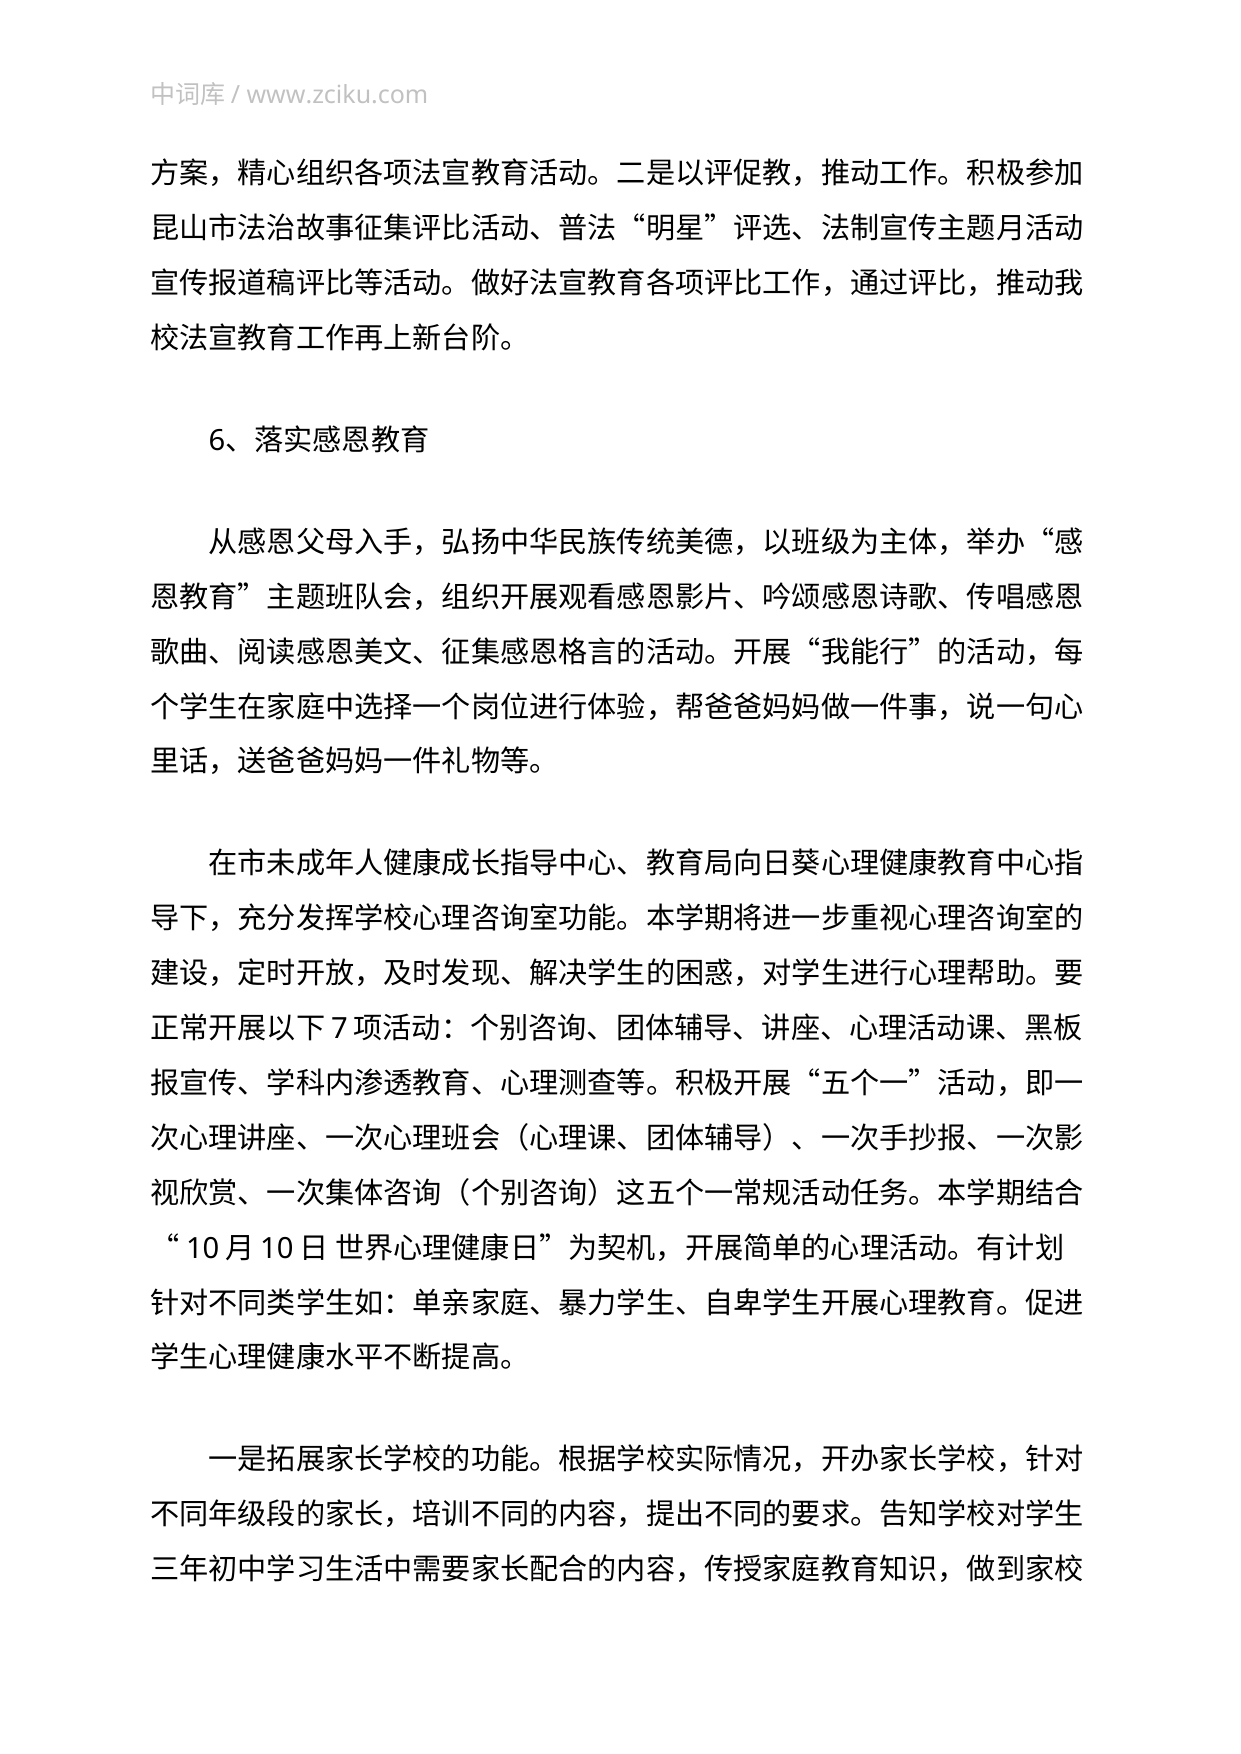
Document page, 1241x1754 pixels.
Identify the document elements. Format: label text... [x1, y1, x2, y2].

text 在市未成年人健康成长指导中心、教育局向日葵心理健康教育中心指导下，充分发挥学校心理咨询室功能。本学期将进一步重视心理咨询室的建设，定时开放，及时发现、解决学生的困惑，对学生进行心理帮助。要正常开展以下7项活动：个别咨询、团体辅导、讲座、心理活动课、黑板报宣传、学科内渗透教育、心理测查等。积极开展“五个一”活动，即一次心理讲座、一次心理班会（心理课、团体辅导）、一次手抄报、一次影视欣赏、一次集体咨询（个别咨询）这五个一常规活动任务。本学期结合“ 10月10日 世界心理健康日”为契机，开展简单的心理活动。有计划针对不同类学生如：单亲家庭、暴力学生、自卑学生开展心理教育。促进学生心理健康水平不断提高。 [150, 840, 1090, 1376]
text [150, 150, 1090, 357]
text 6、落实感恩教育 [150, 416, 1090, 459]
text 从感恩父母入手，弘扬中华民族传统美德，以班级为主体，举办“感恩教育”主题班队会，组织开展观看感恩影片、吟颂感恩诗歌、传唱感恩歌曲、阅读感恩美文、征集感恩格言的活动。开展“我能行”的活动，每个学生在家庭中选择一个岗位进行体验，帮爸爸妈妈做一件事，说一句心里话，送爸爸妈妈一件礼物等。 [150, 518, 1090, 780]
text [150, 1436, 1090, 1588]
